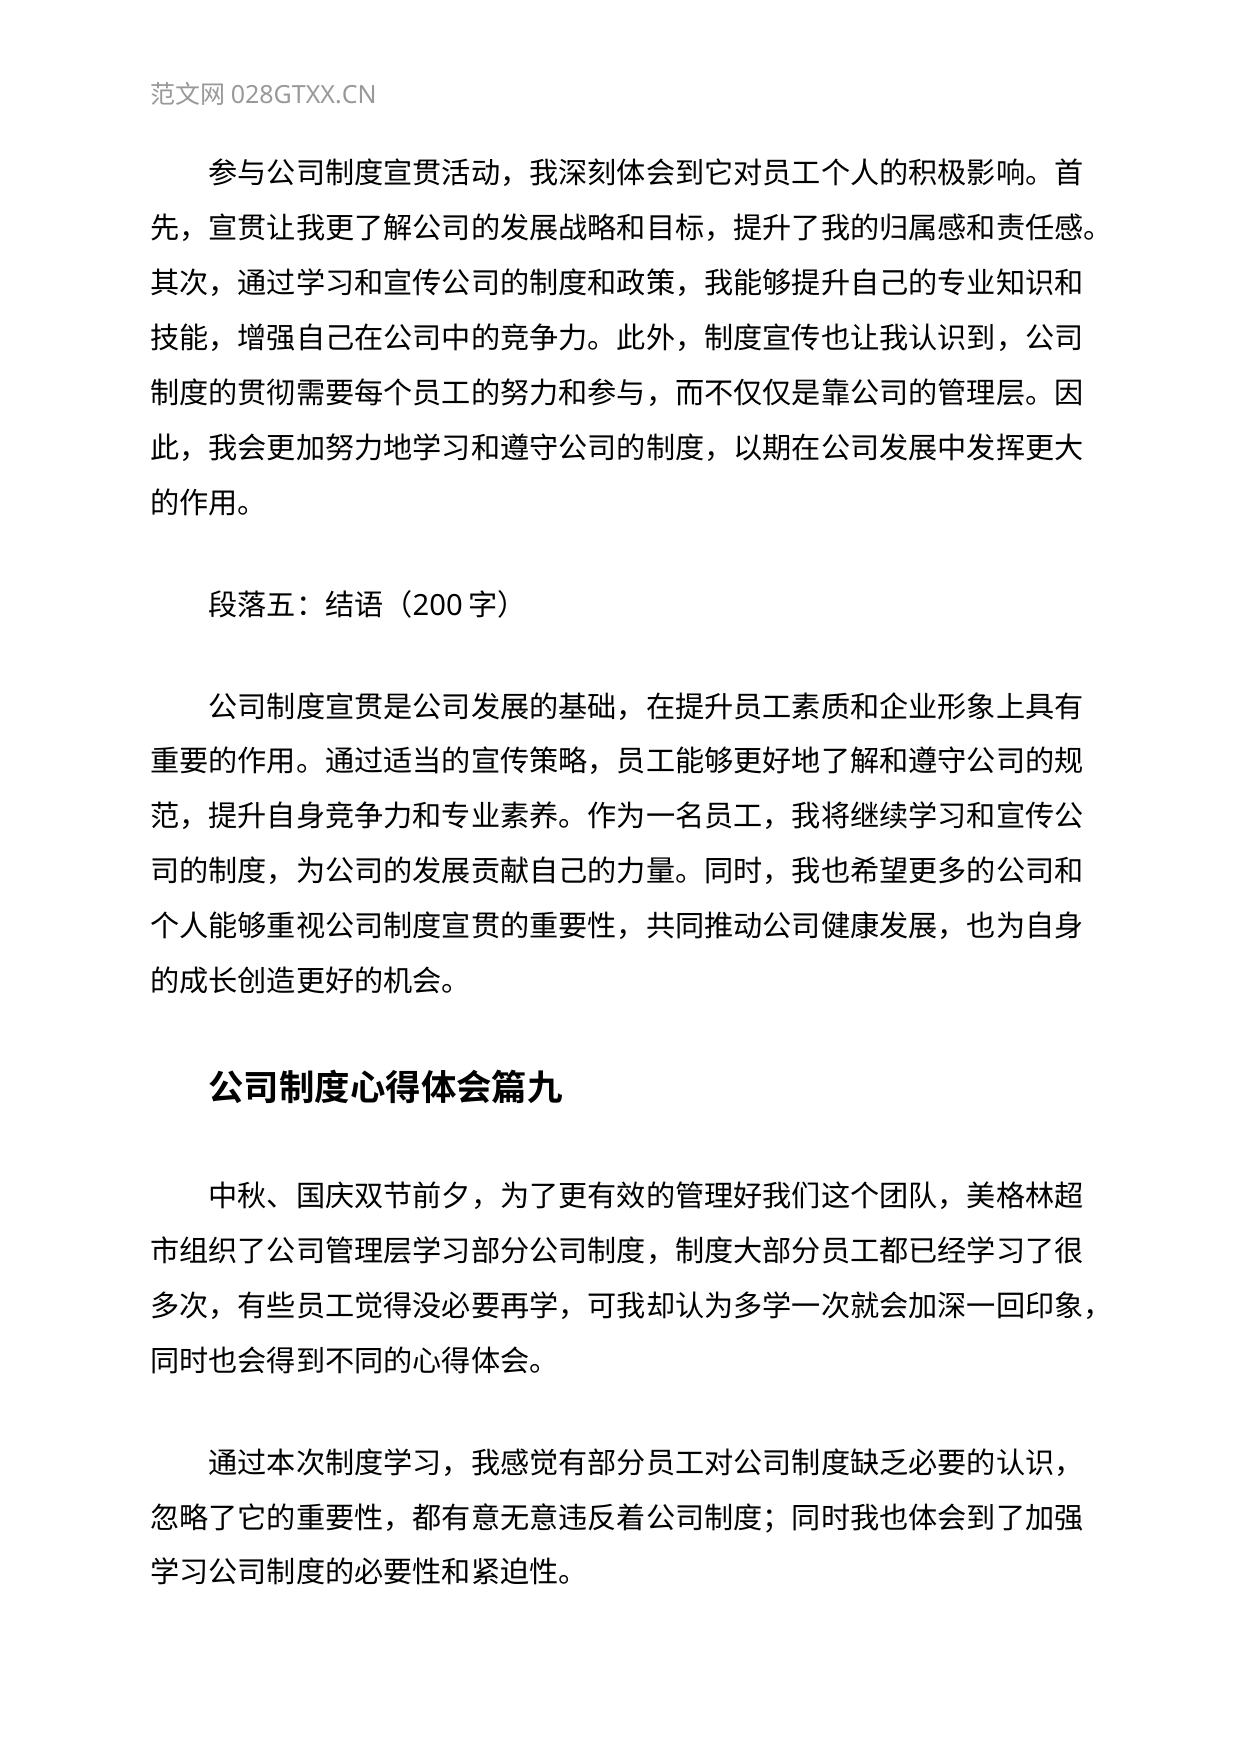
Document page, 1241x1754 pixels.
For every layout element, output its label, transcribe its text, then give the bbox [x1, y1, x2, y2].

text 公司制度宣贯是公司发展的基础，在提升员工素质和企业形象上具有重要的作用。通过适当的宣传策略，员工能够更好地了解和遵守公司的规范，提升自身竞争力和专业素养。作为一名员工，我将继续学习和宣传公司的制度，为公司的发展贡献自己的力量。同时，我也希望更多的公司和个人能够重视公司制度宣贯的重要性，共同推动公司健康发展，也为自身的成长创造更好的机会。 [150, 683, 1090, 1000]
text 参与公司制度宣贯活动，我深刻体会到它对员工个人的积极影响。首先，宣贯让我更了解公司的发展战略和目标，提升了我的归属感和责任感。其次，通过学习和宣传公司的制度和政策，我能够提升自己的专业知识和技能，增强自己在公司中的竞争力。此外，制度宣传也让我认识到，公司制度的贯彻需要每个员工的努力和参与，而不仅仅是靠公司的管理层。因此，我会更加努力地学习和遵守公司的制度，以期在公司发展中发挥更大的作用。 [150, 150, 1090, 522]
text 中秋、国庆双节前夕，为了更有效的管理好我们这个团队，美格林超市组织了公司管理层学习部分公司制度，制度大部分员工都已经学习了很多次，有些员工觉得没必要再学，可我却认为多学一次就会加深一回印象，同时也会得到不同的心得体会。 [150, 1173, 1090, 1380]
text 通过本次制度学习，我感觉有部分员工对公司制度缺乏必要的认识，忽略了它的重要性，都有意无意违反着公司制度；同时我也体会到了加强学习公司制度的必要性和紧迫性。 [150, 1439, 1090, 1591]
text 公司制度心得体会篇九 [150, 1059, 1090, 1111]
text 段落五：结语（200字） [150, 581, 1090, 623]
